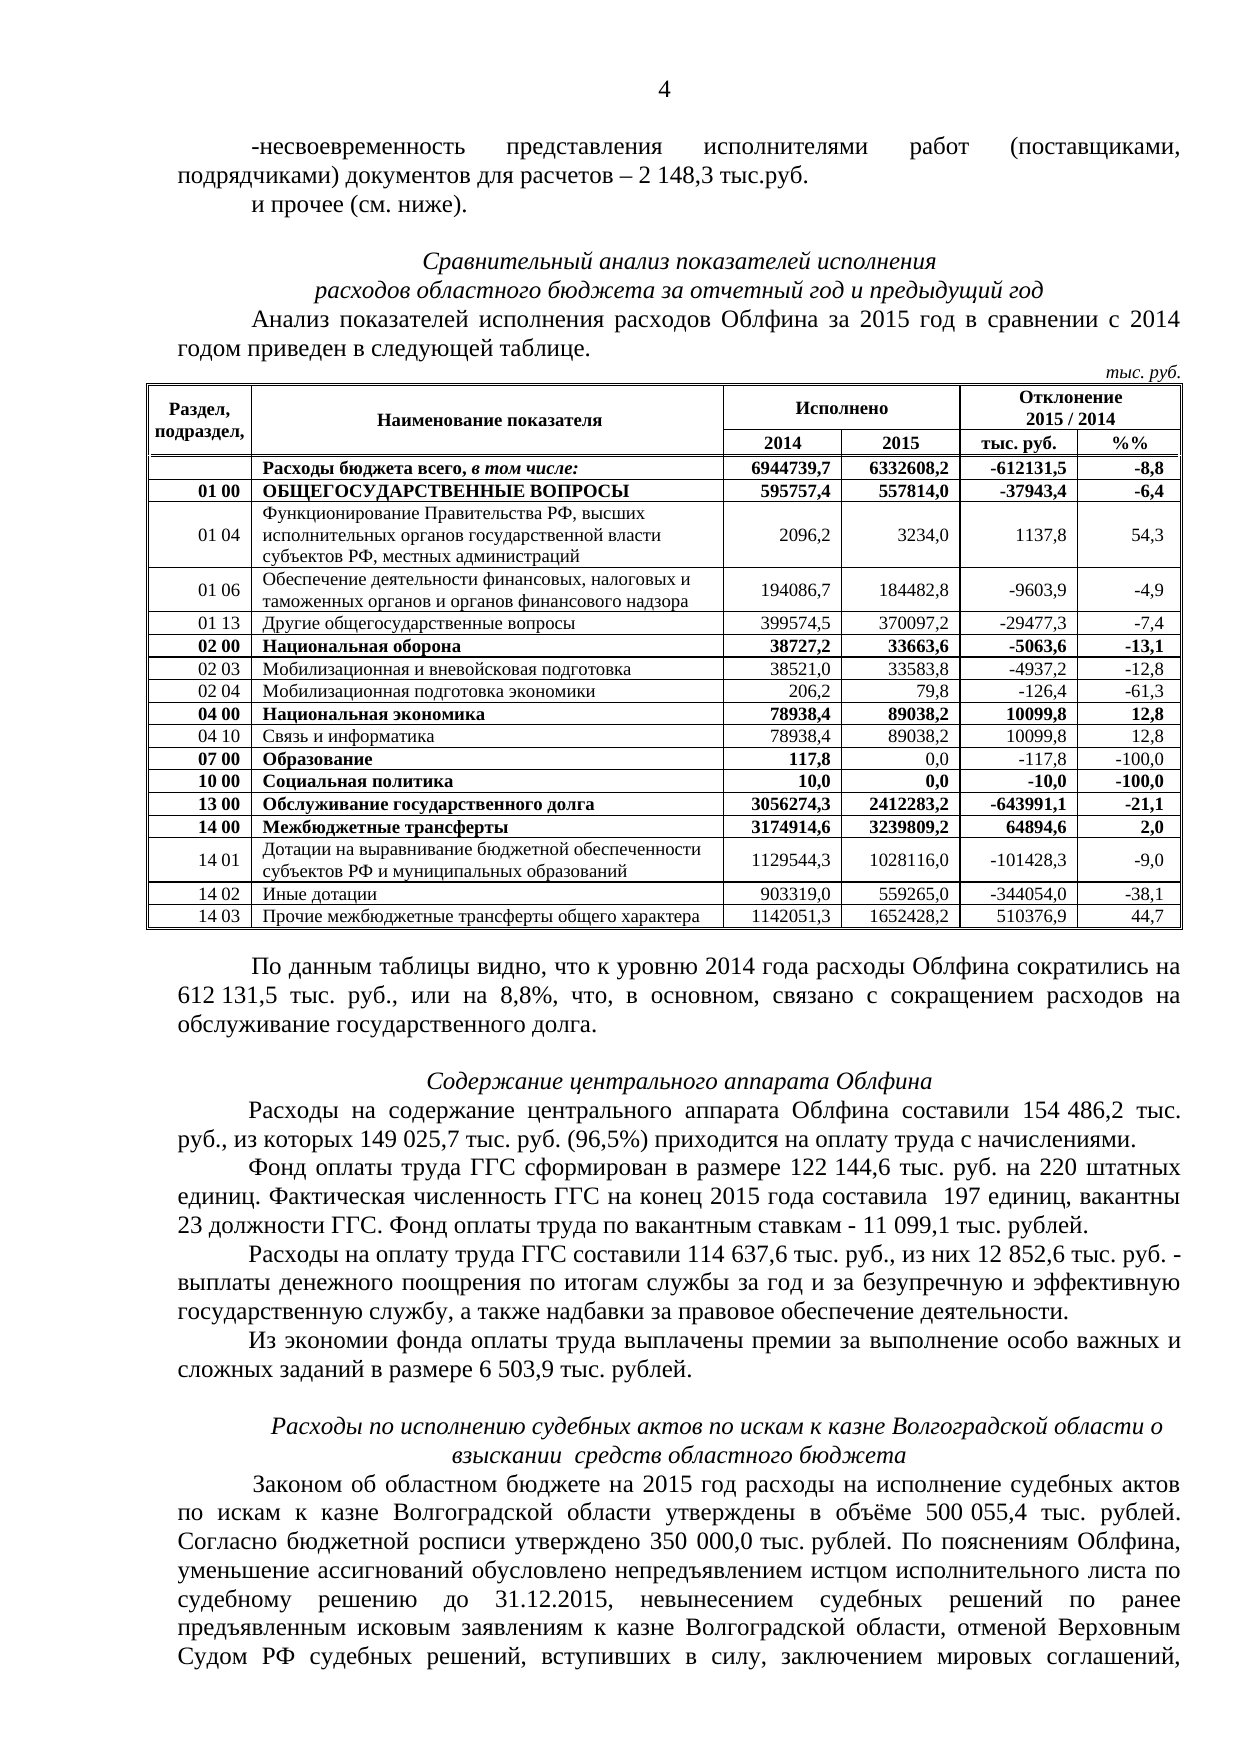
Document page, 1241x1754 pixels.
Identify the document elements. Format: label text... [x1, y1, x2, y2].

table_cell 78938,4 [724, 725, 841, 747]
table_cell 510376,9 [961, 905, 1077, 927]
table_cell 01 06 [149, 568, 251, 611]
table_cell 0,0 [842, 770, 959, 792]
table_cell 2014 [724, 430, 841, 454]
table_cell Расходы бюджета всего, в том числе: [252, 457, 723, 479]
table_cell 02 00 [149, 635, 251, 656]
table_cell [148, 454, 251, 479]
text тыс. руб. [177, 361, 1181, 383]
table_cell Национальная экономика [252, 703, 723, 724]
text Расходы на содержание центрального аппарата Облфина составили 154 486,2 тыс. руб., из которых 149 025,7 тыс. руб. (96,5%) приходится на оплату труда с начислениями. [177, 1095, 1181, 1152]
text Расходы по исполнению судебных актов по искам к казне Волгоградской области о взыскании средств областного бюджета [177, 1411, 1181, 1469]
table_cell тыс. руб. [961, 430, 1077, 454]
table_cell Обеспечение деятельности финансовых, налоговых и таможенных органов и органов финансового надзора [252, 568, 723, 611]
table_cell 14 00 [149, 816, 251, 837]
table_cell 01 00 [149, 480, 251, 501]
table_cell 14 01 [149, 838, 251, 881]
table_cell 370097,2 [842, 612, 959, 634]
table_cell Национальная оборона [252, 635, 723, 656]
table_cell 6332608,2 [842, 457, 959, 479]
table_cell 78938,4 [724, 703, 841, 724]
table_cell 399574,5 [724, 612, 841, 634]
table_cell -101428,3 [961, 838, 1077, 881]
table_cell 33663,6 [842, 635, 959, 656]
table_cell 04 10 [149, 725, 251, 747]
table_cell Дотации на выравнивание бюджетной обеспеченности субъектов РФ и муниципальных образований [252, 838, 723, 881]
table_cell 3234,0 [842, 502, 959, 567]
table_cell 33583,8 [842, 658, 959, 679]
table_cell 38727,2 [724, 635, 841, 656]
table_cell 14 03 [149, 905, 251, 927]
text -несвоевременность представления исполнителями работ (поставщиками, подрядчиками) документов для расчетов – 2 148,3 тыс.руб. [177, 131, 1181, 189]
table_cell -12,8 [1078, 658, 1180, 679]
table_cell 595757,4 [724, 480, 841, 501]
table_cell Другие общегосударственные вопросы [252, 612, 723, 634]
table_cell 3174914,6 [724, 816, 841, 837]
table_cell 184482,8 [842, 568, 959, 611]
table_cell 559265,0 [842, 883, 959, 904]
table_cell Иные дотации [252, 883, 723, 904]
table_cell -9,0 [1078, 838, 1180, 881]
table_cell -13,1 [1078, 635, 1180, 656]
table_cell 1652428,2 [842, 905, 959, 927]
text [177, 1469, 1181, 1670]
text Расходы на оплату труда ГГС составили 114 637,6 тыс. руб., из них 12 852,6 тыс. руб. - выплаты денежного поощрения по итогам службы за год и за безупречную и эффективную государственную службу, а также надбавки за правовое обеспечение деятельности. [177, 1239, 1181, 1325]
table_cell 02 04 [149, 680, 251, 702]
table_cell 89038,2 [842, 703, 959, 724]
table_cell 2096,2 [724, 502, 841, 567]
text По данным таблицы видно, что к уровню 2014 года расходы Облфина сократились на 612 131,5 тыс. руб., или на 8,8%, что, в основном, связано с сокращением расходов на обслуживание государственного долга. [177, 951, 1181, 1037]
table_cell 10 00 [149, 770, 251, 792]
table_cell ОБЩЕГОСУДАРСТВЕННЫЕ ВОПРОСЫ [252, 480, 723, 501]
table_header Отклонение 2015 / 2014 [961, 386, 1180, 429]
table_cell Функционирование Правительства РФ, высших исполнительных органов государственной власти субъектов РФ, местных администраций [252, 502, 723, 567]
text и прочее (см. ниже). [177, 189, 1181, 218]
table_cell Образование [252, 748, 723, 769]
text Содержание центрального аппарата Облфина [177, 1066, 1181, 1095]
table_cell 79,8 [842, 680, 959, 702]
table_cell 44,7 [1078, 905, 1180, 927]
table_cell -117,8 [961, 748, 1077, 769]
table_header Исполнено [724, 386, 959, 429]
table_cell 10099,8 [961, 725, 1077, 747]
table_header Наименование показателя [252, 386, 723, 454]
table_cell Мобилизационная подготовка экономики [252, 680, 723, 702]
table_cell Обслуживание государственного долга [252, 793, 723, 814]
table_cell 01 13 [149, 612, 251, 634]
table_cell 54,3 [1078, 502, 1180, 567]
text Анализ показателей исполнения расходов Облфина за 2015 год в сравнении с 2014 годом приведен в следующей таблице. [177, 304, 1181, 361]
table_cell -4,9 [1078, 568, 1180, 611]
text Фонд оплаты труда ГГС сформирован в размере 122 144,6 тыс. руб. на 220 штатных единиц. Фактическая численность ГГС на конец 2015 года составила 197 единиц, вакантны 23 должности ГГС. Фонд оплаты труда по вакантным ставкам - 11 099,1 тыс. рублей. [177, 1152, 1181, 1239]
table_cell 206,2 [724, 680, 841, 702]
table_cell -344054,0 [961, 883, 1077, 904]
table_cell -100,0 [1078, 748, 1180, 769]
table_cell 2412283,2 [842, 793, 959, 814]
table_cell -126,4 [961, 680, 1077, 702]
table_cell -21,1 [1078, 793, 1180, 814]
table_cell 2,0 [1078, 816, 1180, 837]
table_cell 13 00 [149, 793, 251, 814]
table_cell -100,0 [1078, 770, 1180, 792]
table_cell -7,4 [1078, 612, 1180, 634]
table_header Раздел, подраздел, [149, 386, 251, 454]
table_cell 2015 [842, 430, 959, 454]
table_cell 07 00 [149, 748, 251, 769]
table_cell 1137,8 [961, 502, 1077, 567]
table_cell Мобилизационная и вневойсковая подготовка [252, 658, 723, 679]
table_cell -6,4 [1078, 480, 1180, 501]
table_cell 14 02 [149, 883, 251, 904]
table_cell -37943,4 [961, 480, 1077, 501]
table_cell -612131,5 [961, 457, 1077, 479]
table_cell -29477,3 [961, 612, 1077, 634]
table_cell -8,8 [1078, 454, 1181, 479]
table_cell -10,0 [961, 770, 1077, 792]
text расходов областного бюджета за отчетный год и предыдущий год [177, 275, 1181, 304]
table_cell %% [1078, 430, 1180, 454]
table_cell 6944739,7 [724, 457, 841, 479]
table_cell 89038,2 [842, 725, 959, 747]
table_cell 64894,6 [961, 816, 1077, 837]
table_cell 12,8 [1078, 703, 1180, 724]
table_cell 117,8 [724, 748, 841, 769]
table_cell -9603,9 [961, 568, 1077, 611]
table_cell 3239809,2 [842, 816, 959, 837]
table_cell 3056274,3 [724, 793, 841, 814]
table_cell Межбюджетные трансферты [252, 816, 723, 837]
table_cell 04 00 [149, 703, 251, 724]
table_cell -5063,6 [961, 635, 1077, 656]
table_cell 02 03 [149, 658, 251, 679]
table_cell -61,3 [1078, 680, 1180, 702]
table_cell 12,8 [1078, 725, 1180, 747]
table_cell -643991,1 [961, 793, 1077, 814]
table_cell 01 04 [149, 502, 251, 567]
text Сравнительный анализ показателей исполнения [177, 246, 1181, 275]
table_cell 38521,0 [724, 658, 841, 679]
text Из экономии фонда оплаты труда выплачены премии за выполнение особо важных и сложных заданий в размере 6 503,9 тыс. рублей. [177, 1325, 1181, 1382]
table_cell Прочие межбюджетные трансферты общего характера [252, 905, 723, 927]
table_cell Связь и информатика [252, 725, 723, 747]
table_cell 1028116,0 [842, 838, 959, 881]
table_cell 1129544,3 [724, 838, 841, 881]
table_cell 903319,0 [724, 883, 841, 904]
table_cell -4937,2 [961, 658, 1077, 679]
table_cell 557814,0 [842, 480, 959, 501]
table_cell 0,0 [842, 748, 959, 769]
table_cell 10,0 [724, 770, 841, 792]
table_cell 10099,8 [961, 703, 1077, 724]
table_cell 1142051,3 [724, 905, 841, 927]
table_cell Социальная политика [252, 770, 723, 792]
table_cell -38,1 [1078, 883, 1180, 904]
table_cell 194086,7 [724, 568, 841, 611]
